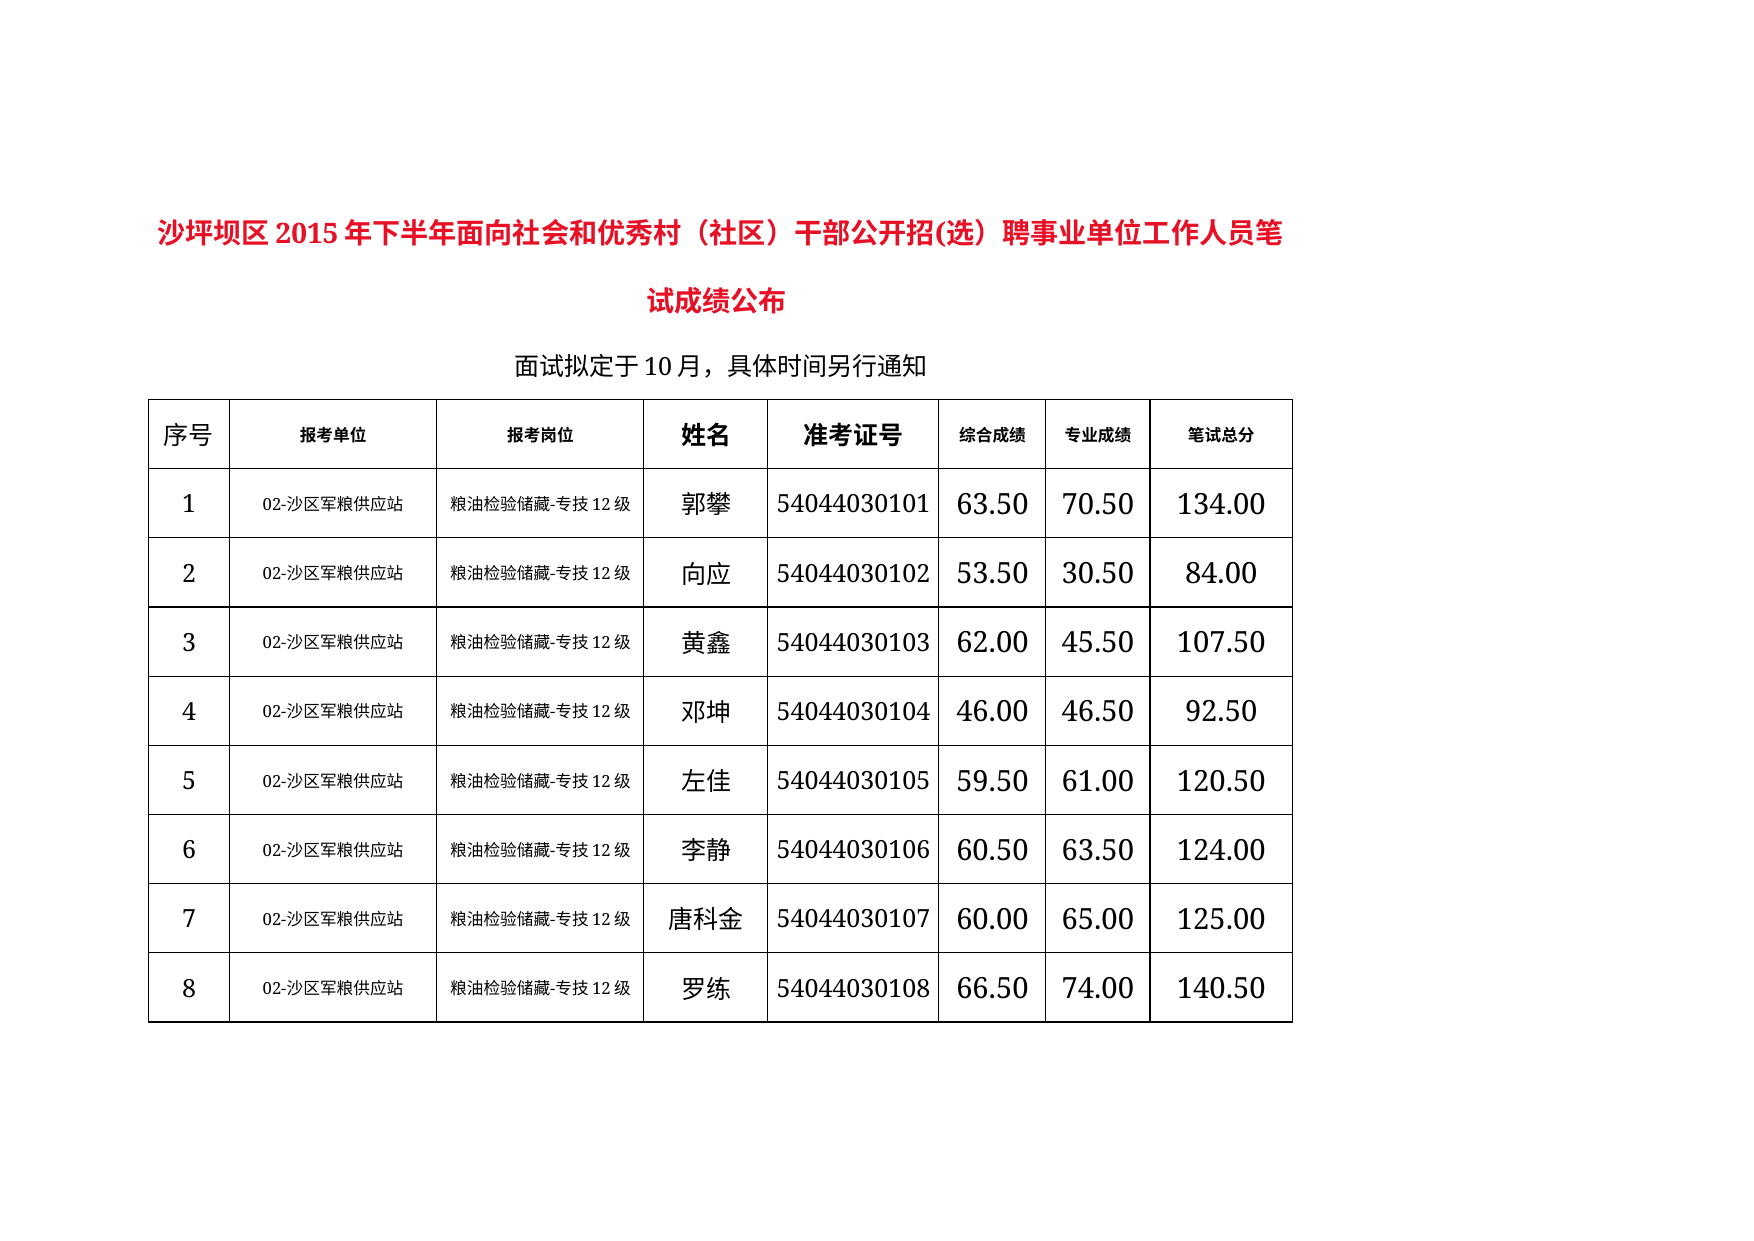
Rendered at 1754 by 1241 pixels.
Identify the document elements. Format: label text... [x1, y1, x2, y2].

table_cell 125.00 [1151, 884, 1292, 952]
table_cell 郭攀 [644, 469, 767, 537]
table_cell 综合成绩 [939, 400, 1045, 468]
table_cell 53.50 [939, 538, 1045, 606]
table_cell 62.00 [939, 608, 1045, 676]
table_cell 面试拟定于10月，具体时间另行通知 [149, 331, 1292, 399]
table_cell 61.00 [1046, 746, 1149, 814]
table_cell 报考单位 [230, 400, 436, 468]
table_cell 02-沙区军粮供应站 [230, 746, 436, 814]
table_cell 笔试总分 [1151, 400, 1292, 468]
table_cell 70.50 [1046, 469, 1149, 537]
table_cell 7 [149, 884, 229, 952]
table_cell 邓坤 [644, 677, 767, 745]
table_cell 粮油检验储藏-专技12级 [437, 608, 643, 676]
table_cell 54044030103 [768, 608, 938, 676]
table_cell 向应 [644, 538, 767, 606]
table_cell 唐科金 [644, 884, 767, 952]
table_cell 54044030108 [768, 953, 938, 1021]
table_cell 序号 [149, 400, 229, 468]
table_cell 罗练 [644, 953, 767, 1021]
table_cell 60.00 [939, 884, 1045, 952]
table_cell 8 [149, 953, 229, 1021]
table_cell 报考岗位 [437, 400, 643, 468]
table_cell 粮油检验储藏-专技12级 [437, 953, 643, 1021]
table_cell 65.00 [1046, 884, 1149, 952]
table_cell 54044030106 [768, 815, 938, 883]
table_cell 66.50 [939, 953, 1045, 1021]
table_cell 140.50 [1151, 953, 1292, 1021]
table_cell 粮油检验储藏-专技12级 [437, 815, 643, 883]
table_cell 02-沙区军粮供应站 [230, 953, 436, 1021]
table_cell 5 [149, 746, 229, 814]
table_cell 84.00 [1151, 538, 1292, 606]
table_cell 李静 [644, 815, 767, 883]
table_cell 45.50 [1046, 608, 1149, 676]
table_cell 黄鑫 [644, 608, 767, 676]
table_cell 63.50 [939, 469, 1045, 537]
table_cell 02-沙区军粮供应站 [230, 677, 436, 745]
table_cell 02-沙区军粮供应站 [230, 538, 436, 606]
table_cell 54044030104 [768, 677, 938, 745]
table_cell 30.50 [1046, 538, 1149, 606]
table_cell 02-沙区军粮供应站 [230, 608, 436, 676]
table_cell 59.50 [939, 746, 1045, 814]
table_cell 粮油检验储藏-专技12级 [437, 746, 643, 814]
table_cell 粮油检验储藏-专技12级 [437, 884, 643, 952]
table_cell 92.50 [1151, 677, 1292, 745]
table_cell 46.50 [1046, 677, 1149, 745]
table_cell 46.00 [939, 677, 1045, 745]
table_cell 02-沙区军粮供应站 [230, 884, 436, 952]
table_cell 6 [149, 815, 229, 883]
table_cell 134.00 [1151, 469, 1292, 537]
table_cell 60.50 [939, 815, 1045, 883]
table_cell 2 [149, 538, 229, 606]
table_cell 54044030101 [768, 469, 938, 537]
table_cell 74.00 [1046, 953, 1149, 1021]
table_cell 3 [149, 608, 229, 676]
table_cell 107.50 [1151, 608, 1292, 676]
table_cell 02-沙区军粮供应站 [230, 815, 436, 883]
table_cell 1 [149, 469, 229, 537]
table_cell 粮油检验储藏-专技12级 [437, 677, 643, 745]
table_header 沙坪坝区2015年下半年面向社会和优秀村（社区）干部公开招(选）聘事业单位工作人员笔试成绩公布 [149, 198, 1292, 331]
table_cell 124.00 [1151, 815, 1292, 883]
table_cell 4 [149, 677, 229, 745]
table_cell 粮油检验储藏-专技12级 [437, 538, 643, 606]
table_cell 姓名 [644, 400, 767, 468]
table_cell 54044030107 [768, 884, 938, 952]
table_cell 专业成绩 [1046, 400, 1149, 468]
table_cell 准考证号 [768, 400, 938, 468]
table_cell 02-沙区军粮供应站 [230, 469, 436, 537]
table_cell 120.50 [1151, 746, 1292, 814]
table_cell 63.50 [1046, 815, 1149, 883]
table_cell 左佳 [644, 746, 767, 814]
table_cell 粮油检验储藏-专技12级 [437, 469, 643, 537]
table_cell 54044030102 [768, 538, 938, 606]
table_cell 54044030105 [768, 746, 938, 814]
